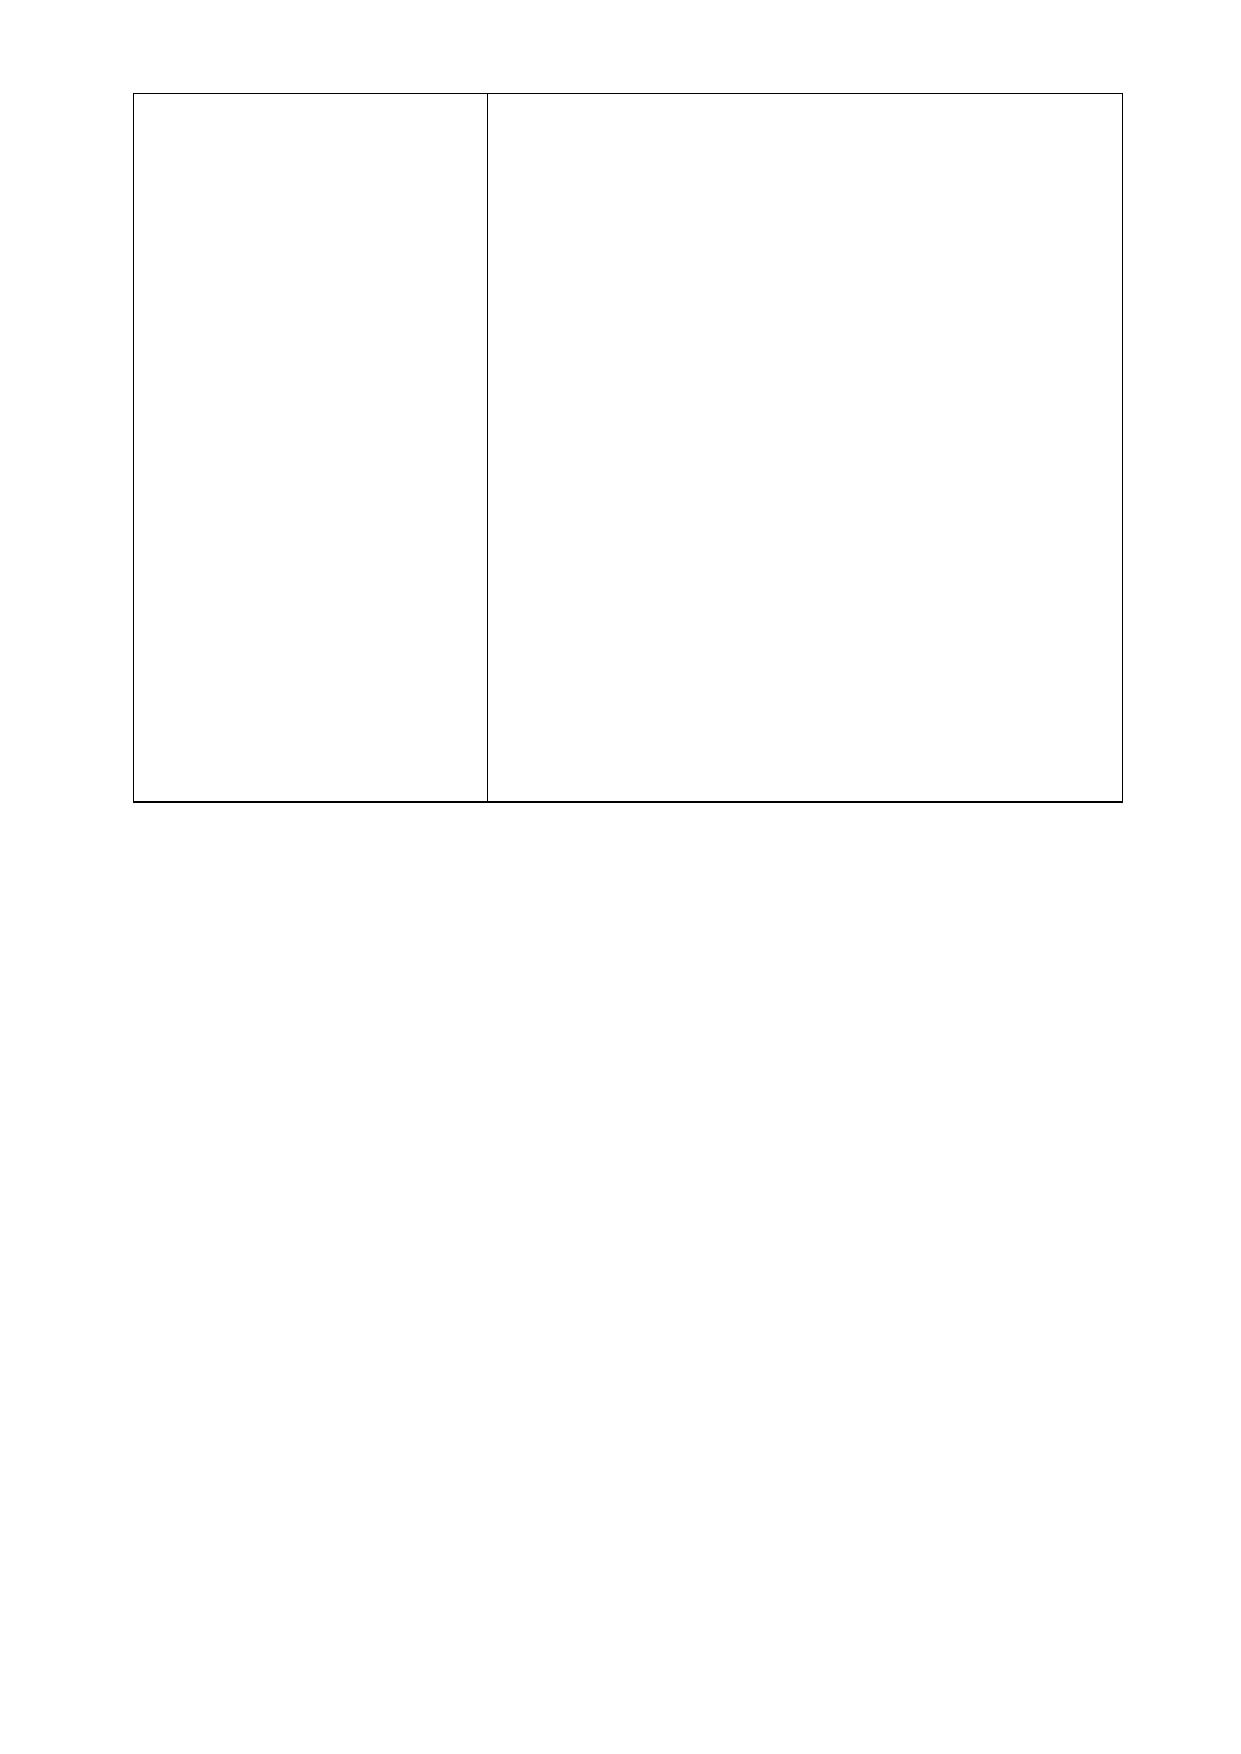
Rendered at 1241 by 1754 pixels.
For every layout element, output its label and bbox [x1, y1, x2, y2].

table_cell [134, 94, 487, 801]
table_cell [488, 94, 1122, 801]
